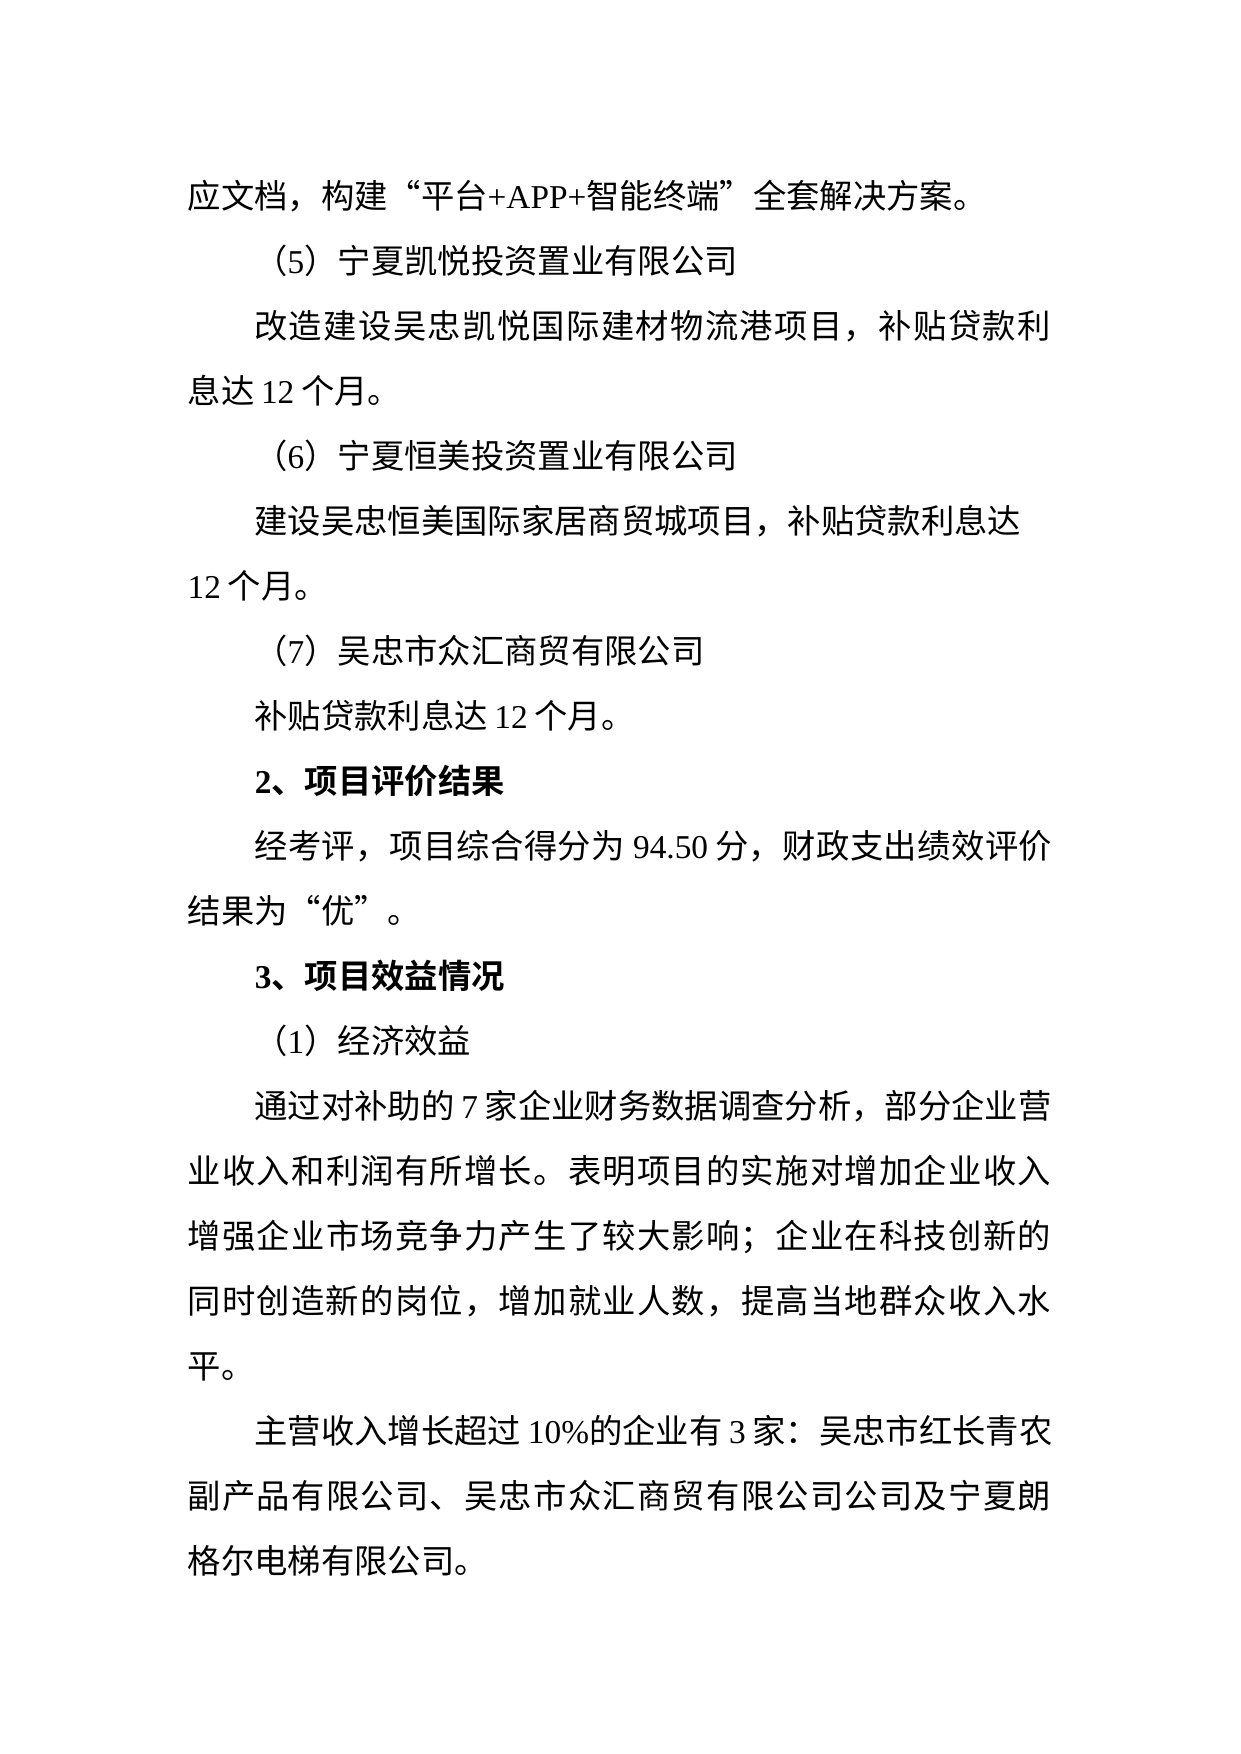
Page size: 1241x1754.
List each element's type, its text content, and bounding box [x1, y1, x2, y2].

text （1）经济效益 [187, 1007, 1053, 1072]
text （6）宁夏恒美投资置业有限公司 [187, 422, 1053, 487]
text 改造建设吴忠凯悦国际建材物流港项目，补贴贷款利息达12个月。 [187, 292, 1053, 422]
text 经考评，项目综合得分为94.50分，财政支出绩效评价结果为“优”。 [187, 812, 1053, 942]
text （5）宁夏凯悦投资置业有限公司 [187, 227, 1053, 292]
text 2、项目评价结果 [187, 747, 1053, 812]
text 建设吴忠恒美国际家居商贸城项目，补贴贷款利息达12个月。 [187, 487, 1053, 617]
text 主营收入增长超过10%的企业有3家：吴忠市红长青农副产品有限公司、吴忠市众汇商贸有限公司公司及宁夏朗格尔电梯有限公司。 [187, 1397, 1053, 1592]
text 通过对补助的7家企业财务数据调查分析，部分企业营业收入和利润有所增长。表明项目的实施对增加企业收入，增强企业市场竞争力产生了较大影响；企业在科技创新的同时创造新的岗位，增加就业人数，提高当地群众收入水平。 [187, 1072, 1053, 1397]
text （7）吴忠市众汇商贸有限公司 [187, 617, 1053, 682]
text 补贴贷款利息达12个月。 [187, 682, 1053, 747]
text 3、项目效益情况 [187, 942, 1053, 1007]
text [187, 162, 1053, 227]
